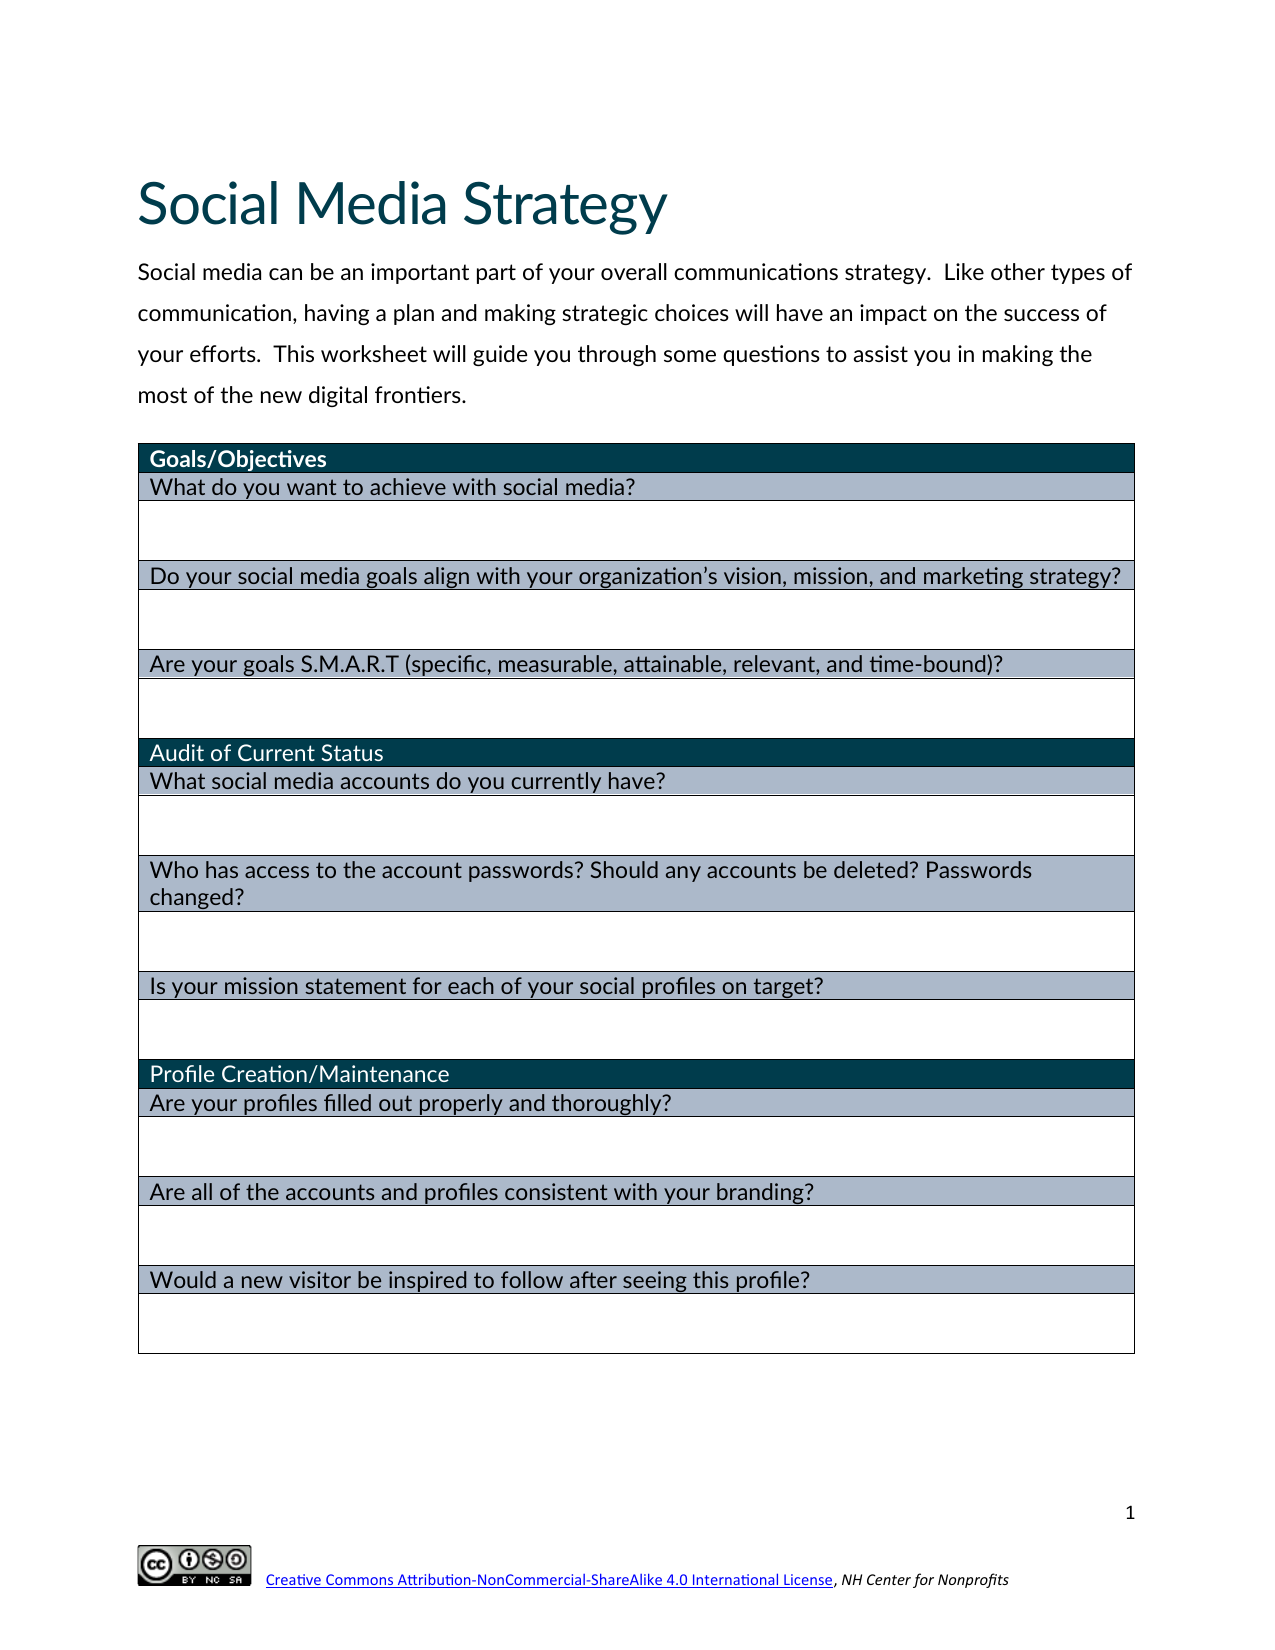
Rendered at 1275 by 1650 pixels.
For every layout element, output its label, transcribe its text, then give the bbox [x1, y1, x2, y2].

table_cell Do your social media goals align with your organization’s vision, mission, and marketing strategy? [139, 561, 1134, 589]
table_cell [139, 912, 1134, 971]
table_header Goals/Objectives [139, 444, 1134, 472]
table_cell Are your goals S.M.A.R.T (specific, measurable, attainable, relevant, and time-bound)? [139, 650, 1134, 677]
table_cell [139, 590, 1134, 649]
table_cell [139, 1294, 1134, 1353]
table_cell [139, 1000, 1134, 1059]
table_cell [139, 796, 1134, 854]
table_cell What social media accounts do you currently have? [139, 767, 1134, 794]
table_cell Are your profiles filled out properly and thoroughly? [139, 1089, 1134, 1116]
table_cell [139, 1206, 1134, 1265]
picture [137, 1545, 252, 1586]
table_cell Are all of the accounts and profiles consistent with your branding? [139, 1177, 1134, 1205]
table_cell [139, 679, 1134, 737]
table_cell [139, 1117, 1134, 1176]
table_cell Audit of Current Status [139, 739, 1134, 766]
table_cell Is your mission statement for each of your social profiles on target? [139, 972, 1134, 999]
text Social media can be an important part of your overall communications strategy. Like other types of communication, having a plan and making strategic choices will have an impact on the success of your efforts. This worksheet will guide you through some questions to assist you in making the most of the new digital frontiers. [137, 257, 1135, 409]
table_cell Profile Creation/Maintenance [139, 1060, 1134, 1088]
table_cell [139, 501, 1134, 560]
title Social Media Strategy [137, 167, 1135, 237]
table_cell Would a new visitor be inspired to follow after seeing this profile? [139, 1266, 1134, 1293]
table_cell Who has access to the account passwords? Should any accounts be deleted? Passwords changed? [139, 856, 1134, 911]
table_cell What do you want to achieve with social media? [139, 473, 1134, 500]
